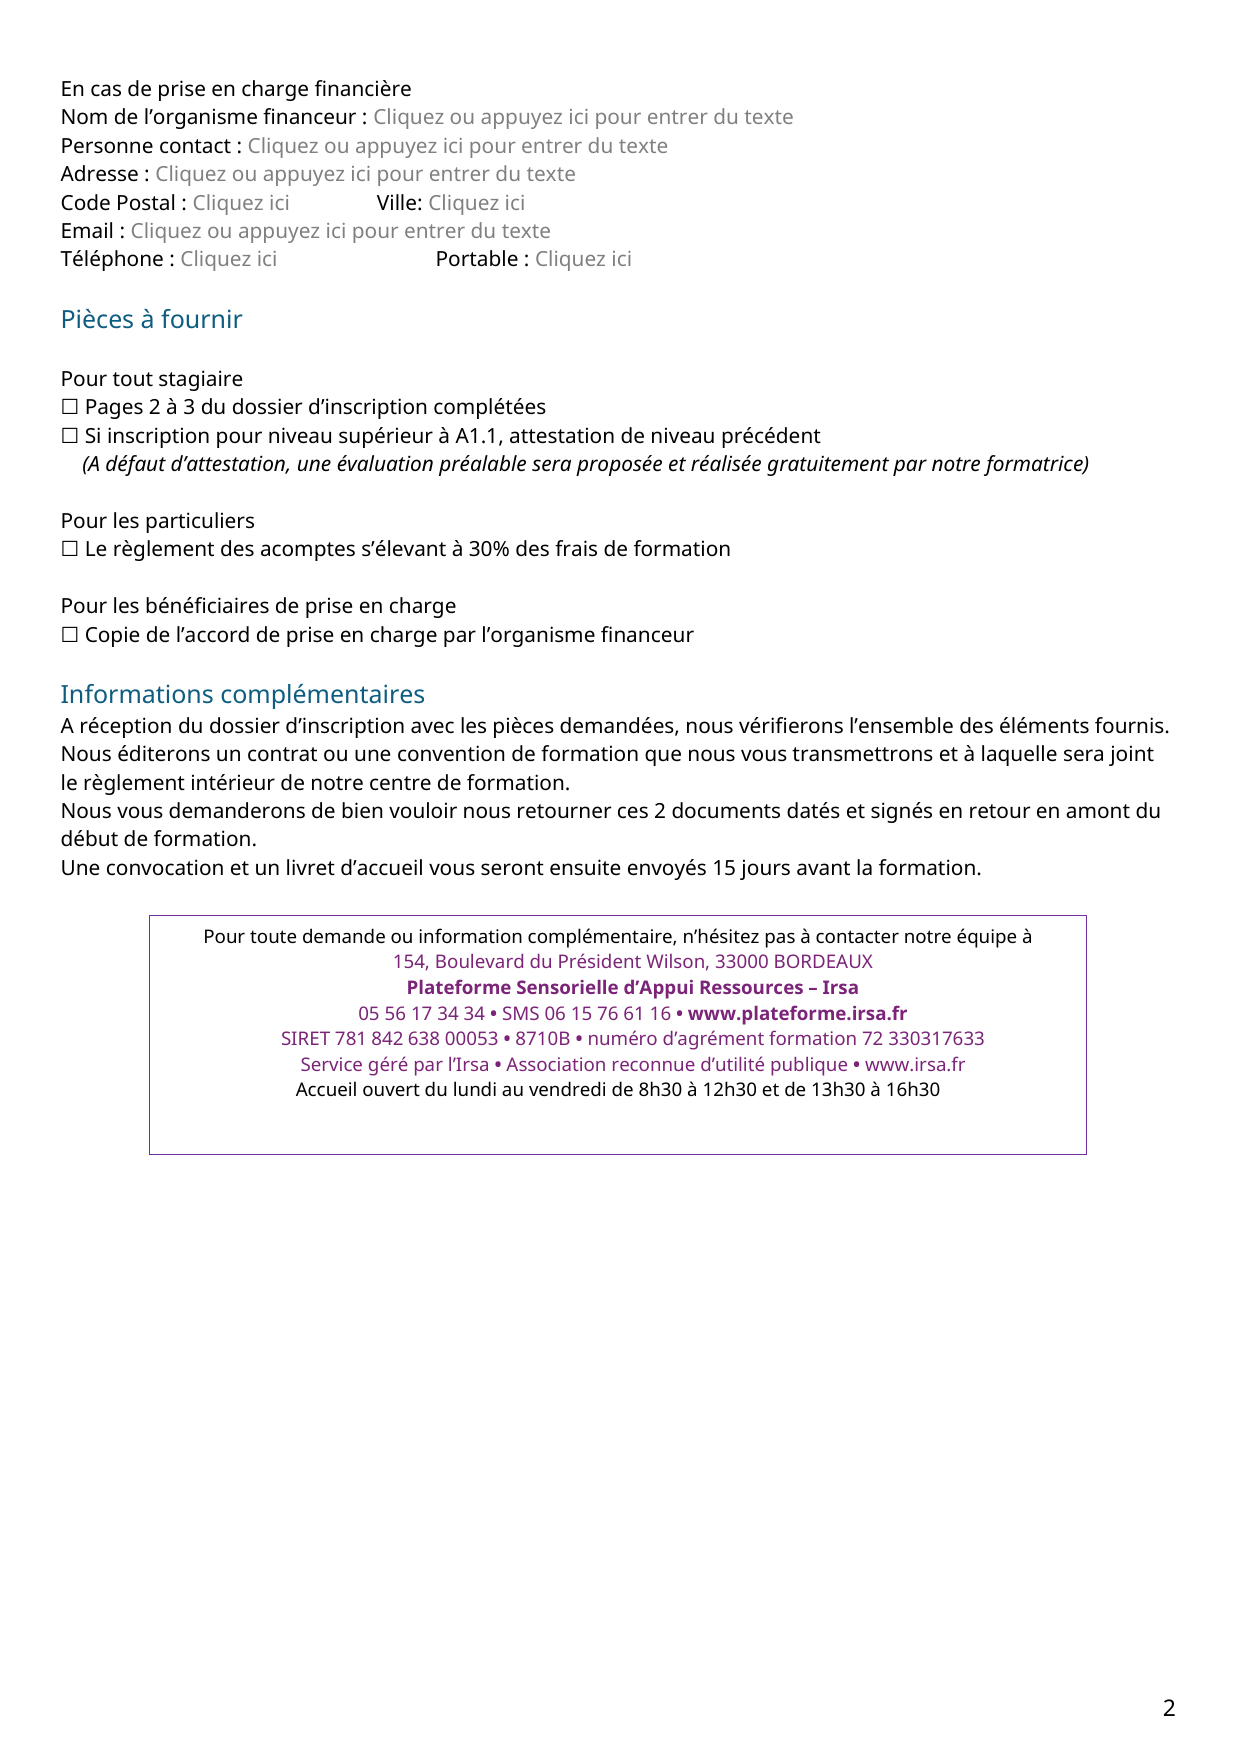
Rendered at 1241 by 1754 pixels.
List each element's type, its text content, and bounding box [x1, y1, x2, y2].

text Informations complémentaires [60, 677, 1176, 711]
text Le règlement des acomptes s’élevant à 30% des frais de formation [60, 534, 1176, 563]
text Nom de l’organisme financeur : [60, 102, 1176, 131]
text Pages 2 à 3 du dossier d’inscription complétées [60, 392, 1176, 421]
text Si inscription pour niveau supérieur à A1.1, attestation de niveau précédent [60, 421, 1176, 449]
text Nous vous demanderons de bien vouloir nous retourner ces 2 documents datés et signés en retour en amont du début de formation. [60, 796, 1176, 853]
text Nous éditerons un contrat ou une convention de formation que nous vous transmettrons et à laquelle sera joint le règlement intérieur de notre centre de formation. [60, 739, 1176, 796]
text Téléphone : Portable : [60, 244, 1176, 273]
text Adresse : [60, 159, 1176, 188]
text A réception du dossier d’inscription avec les pièces demandées, nous vérifierons l’ensemble des éléments fournis. [60, 711, 1176, 739]
text Personne contact : [60, 131, 1176, 159]
text Copie de l’accord de prise en charge par l’organisme financeur [60, 620, 1176, 648]
text Une convocation et un livret d’accueil vous seront ensuite envoyés 15 jours avant la formation. [60, 853, 1176, 881]
text Code Postal : Ville: [60, 188, 1176, 216]
text (A défaut d’attestation, une évaluation préalable sera proposée et réalisée gratuitement par notre formatrice) [60, 449, 1176, 478]
text En cas de prise en charge financière [60, 74, 1176, 102]
text Email : [60, 216, 1176, 244]
text Pour tout stagiaire [60, 364, 1176, 392]
text Pour les bénéficiaires de prise en charge [60, 591, 1176, 620]
text Pièces à fournir [60, 301, 1176, 335]
text Pour les particuliers [60, 506, 1176, 534]
